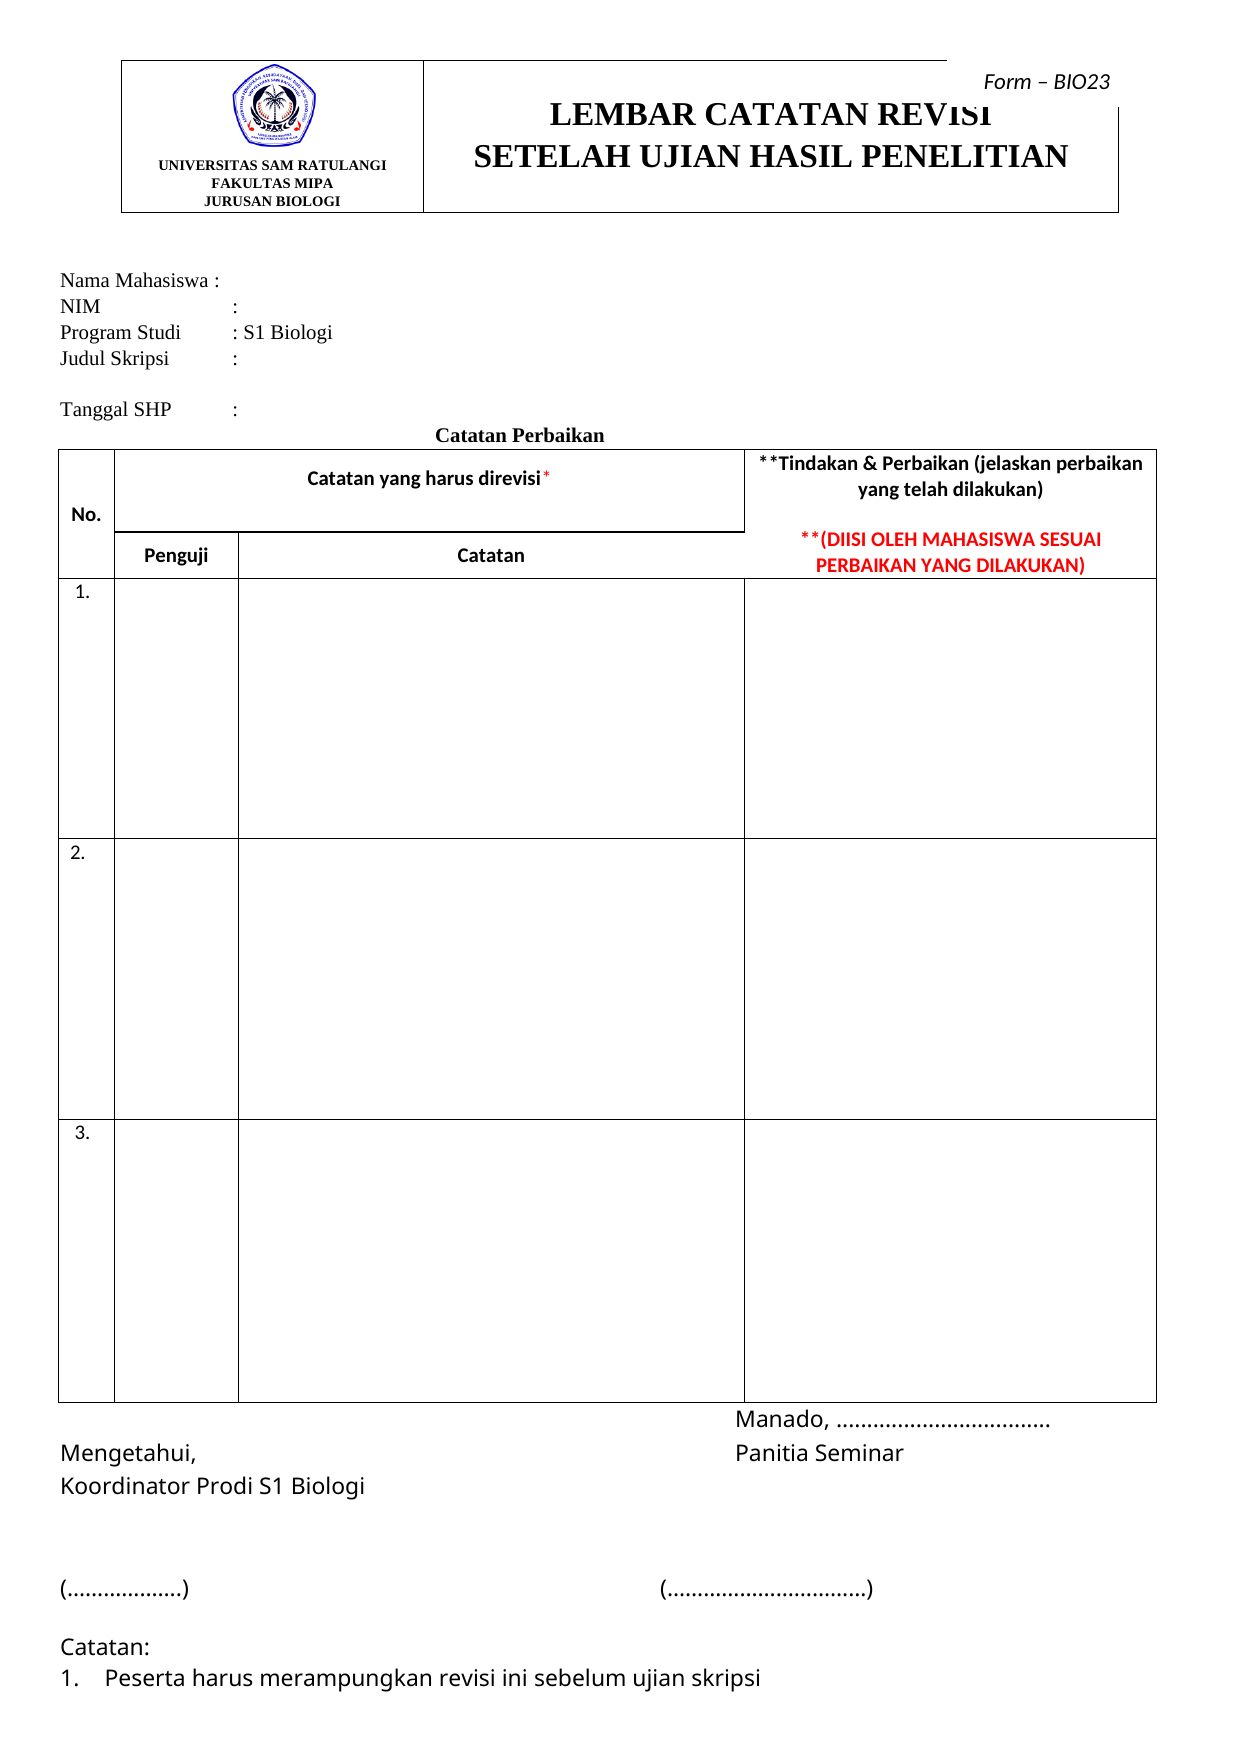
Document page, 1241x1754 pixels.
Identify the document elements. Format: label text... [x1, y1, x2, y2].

text Catatan: [60, 1631, 1180, 1662]
text NIM : [60, 294, 1180, 318]
table_cell [745, 1120, 1156, 1402]
table_header LEMBAR CATATAN REVISI SETELAH UJIAN HASIL PENELITIAN [424, 61, 1118, 212]
table_cell 1. [59, 579, 114, 838]
table_cell [745, 579, 1156, 838]
table_cell 3. [59, 1120, 114, 1402]
table_cell [239, 1120, 744, 1402]
table_header No. [59, 450, 114, 577]
text Nama Mahasiswa : [60, 268, 1180, 292]
table_cell Penguji [115, 533, 238, 577]
text Koordinator Prodi S1 Biologi [60, 1470, 1180, 1501]
text Mengetahui, Panitia Seminar [60, 1436, 1180, 1468]
text Program Studi : S1 Biologi [60, 319, 1180, 344]
table_cell Catatan [239, 533, 744, 577]
text Manado, ................................... [697, 1403, 1180, 1434]
text Catatan Perbaikan [60, 423, 1180, 447]
text Tanggal SHP : [60, 397, 1180, 421]
text Judul Skripsi : [60, 346, 1180, 369]
table_cell [115, 839, 238, 1118]
table_cell [239, 579, 744, 838]
list Peserta harus merampungkan revisi ini sebelum ujian skripsi [60, 1662, 1180, 1693]
table_header **Tindakan & Perbaikan (jelaskan perbaikan yang telah dilakukan) **(DIISI OLEH MAHASISWA SESUAI PERBAIKAN YANG DILAKUKAN) [744, 450, 1156, 577]
table_header UNIVERSITAS SAM RATULANGI FAKULTAS MIPA JURUSAN BIOLOGI [122, 61, 423, 212]
table_cell [745, 839, 1156, 1118]
table_cell [115, 579, 238, 838]
table_header Catatan yang harus direvisi* [115, 450, 744, 531]
table_cell 2. [59, 839, 114, 1118]
text (……………….) (……………………………) [60, 1571, 1180, 1603]
table_cell [239, 839, 744, 1118]
picture [225, 61, 320, 155]
table_cell [115, 1120, 238, 1402]
